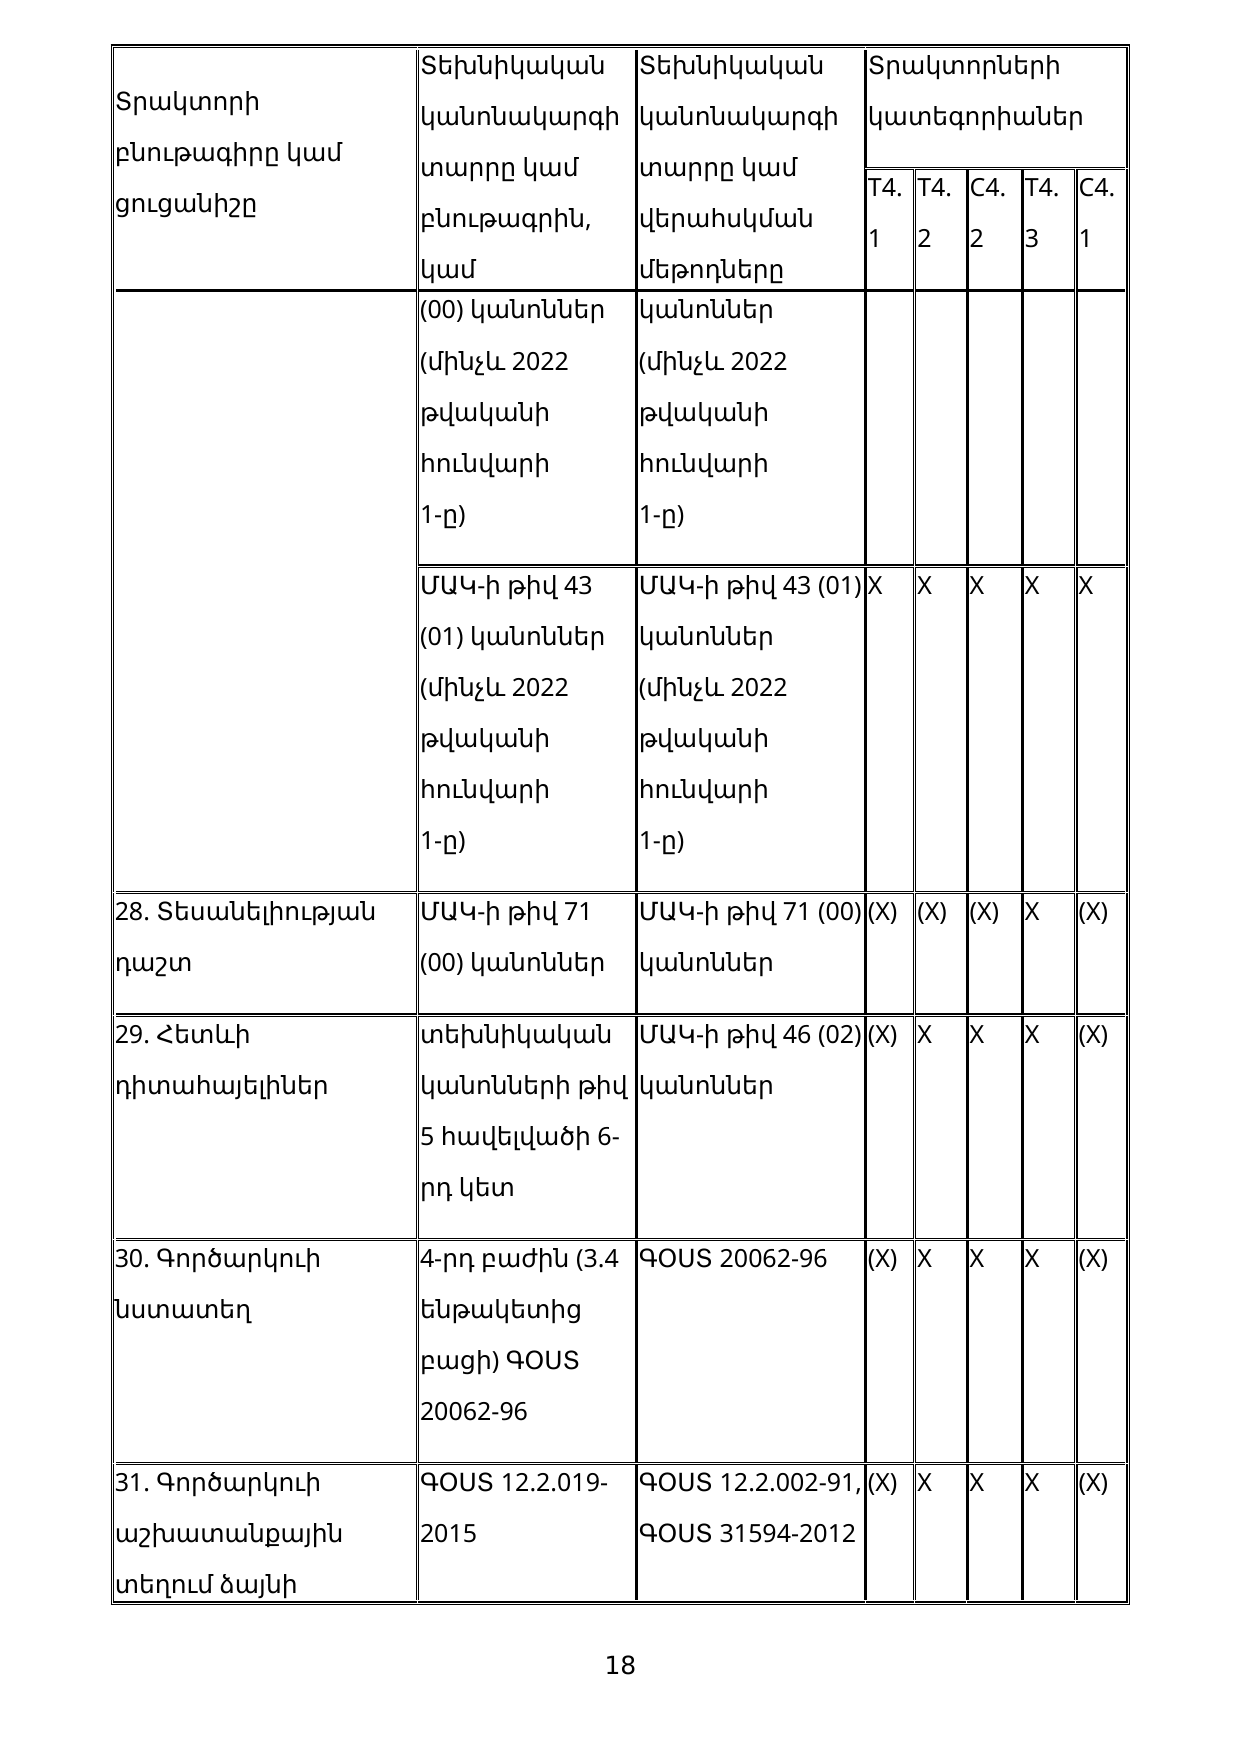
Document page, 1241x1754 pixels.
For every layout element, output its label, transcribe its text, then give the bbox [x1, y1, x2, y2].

table_cell (X) [867, 1017, 913, 1237]
table_cell С4.1 [1076, 167, 1128, 289]
table_cell ԳՕՍՏ 12.2.019-2015 [418, 1465, 636, 1601]
table_cell X [969, 568, 1021, 891]
table_cell С4.2 [969, 170, 1021, 289]
table_header Տրակտորների կատեգորիաներ [865, 48, 1126, 167]
table_cell ՄԱԿ-ի թիվ 46 (02) կանոններ [638, 1017, 864, 1237]
table_cell X [916, 1017, 966, 1237]
table_cell X [1024, 1241, 1074, 1462]
table_cell X [916, 1241, 966, 1462]
table_cell ԳՕՍՏ 12.2.002-91, ԳՕՍՏ 31594-2012 [636, 1465, 865, 1601]
table_cell ՄԱԿ-ի թիվ 43 (00) կանոններ (մինչև 2022 թվականի հունվարի 1-ը) [638, 292, 864, 564]
table_cell X [1024, 894, 1074, 1013]
table_cell ՄԱԿ-ի թիվ 71 (00) կանոններ [419, 894, 635, 1013]
table_cell 29. Հետևի դիտահայելիներ [114, 1013, 416, 1237]
table_cell 4-րդ բաժին (3.4 ենթակետից բացի) ԳՕՍՏ 20062-96 [419, 1241, 635, 1462]
table_cell X [969, 1017, 1021, 1237]
table_cell Т4.2 [916, 170, 966, 289]
table_cell (X) [1078, 1013, 1127, 1237]
table_cell ՄԱԿ-ի թիվ 71 (00) կանոններ [638, 894, 864, 1013]
table_cell X [969, 1241, 1021, 1462]
table_cell ՄԱԿ-ի թիվ 43 (01) կանոններ (մինչև 2022 թվականի հունվարի 1-ը) [419, 568, 635, 891]
table_cell X [1022, 1462, 1076, 1601]
table_cell (X) [867, 1241, 913, 1462]
table_cell 28. Տեսանելիության դաշտ [112, 891, 417, 1013]
table_header Տեխնիկական կանոնակարգի տարրը կամ վերահսկման մեթոդները սահմանող ստանդարտի, կամ ՄԱԿ-ի կանոնների նշագիրը [636, 48, 865, 289]
table_cell (X) [1078, 1238, 1127, 1462]
table_cell X [867, 292, 913, 564]
table_cell ՄԱԿ-ի թիվ 43 (01) կանոններ (մինչև 2022 թվականի հունվարի 1-ը) [638, 568, 864, 891]
table_cell X [916, 292, 966, 564]
table_cell X [915, 1465, 967, 1601]
table_cell (X) [1076, 1462, 1128, 1601]
table_header Տեխնիկական կանոնակարգի տարրը կամ բնութագրին, կամ ցուցանիշին ներկայացվող պահանջները սահմանող ստանդարտի, կամ ՄԱԿ-ի կանոնների նշագիրը [418, 48, 636, 289]
table_cell ՄԱԿ-ի թիվ 43 (00) կանոններ (մինչև 2022 թվականի հունվարի 1-ը) [419, 292, 635, 564]
table_cell X [1078, 289, 1126, 564]
table_cell (X) [865, 1465, 915, 1601]
table_cell ԳՕՍՏ 20062-96 [638, 1241, 864, 1462]
table_cell 30. Գործարկուի նստատեղ [114, 1238, 416, 1462]
table_cell X [969, 292, 1021, 564]
table_cell X [1024, 1017, 1074, 1237]
table_header Տրակտորի բնութագիրը կամ ցուցանիշը [114, 48, 417, 289]
table_cell (X) [969, 894, 1021, 1013]
table_cell (X) [1076, 891, 1128, 1013]
table_cell X [1078, 564, 1127, 891]
table_cell X [1024, 568, 1074, 891]
table_cell (X) [916, 894, 966, 1013]
table_cell Т4.1 [867, 170, 913, 289]
table_cell X [916, 568, 966, 891]
table_cell Т4.3 [1024, 170, 1074, 289]
table_cell (X) [867, 894, 913, 1013]
table_cell X [867, 568, 913, 891]
table_cell 31. Գործարկուի աշխատանքային տեղում ձայնի մակարդակ [112, 1462, 417, 1601]
table_cell X [1024, 292, 1074, 564]
table_cell X [967, 1465, 1022, 1601]
table_cell տեխնիկական կանոնների թիվ 5 հավելվածի 6-րդ կետ [419, 1017, 635, 1237]
